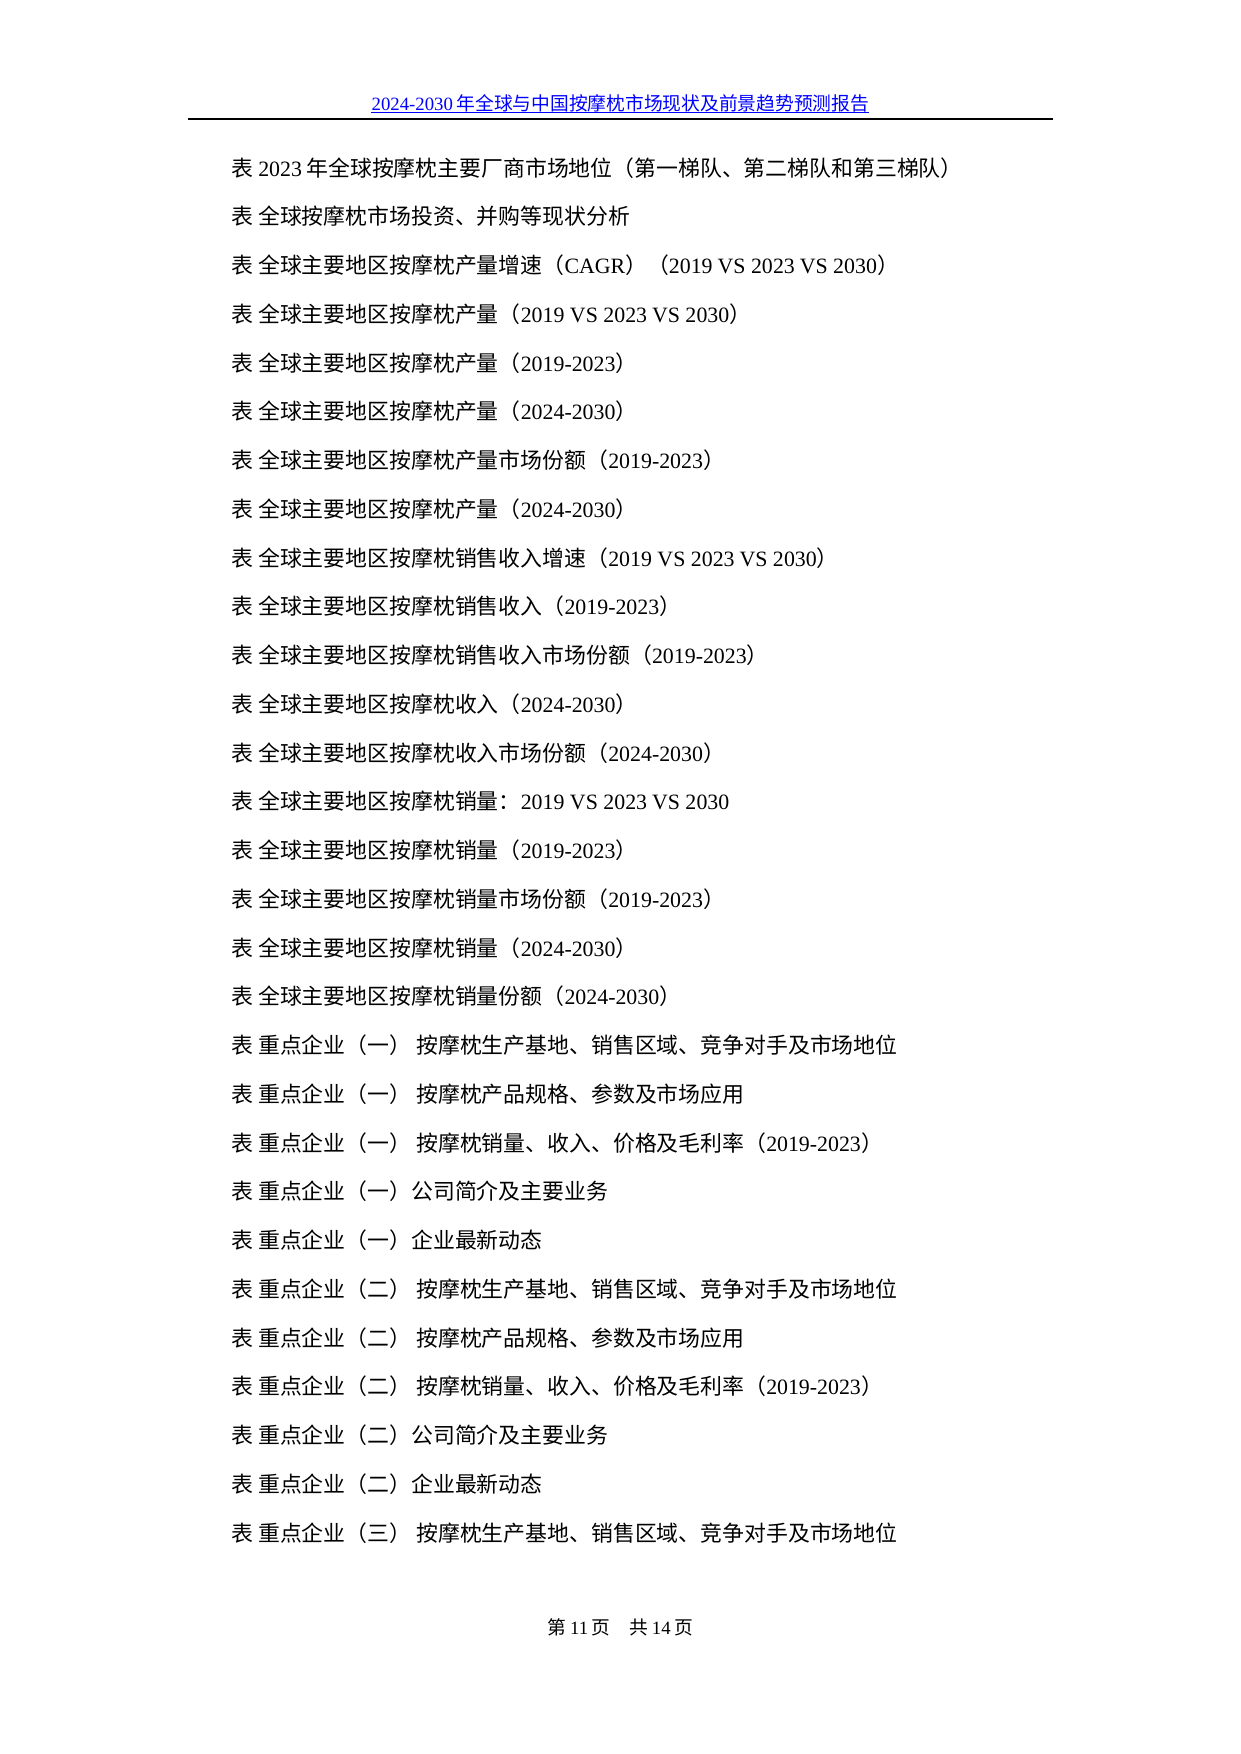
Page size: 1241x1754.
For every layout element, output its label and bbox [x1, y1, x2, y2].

text [187, 150, 1053, 1548]
